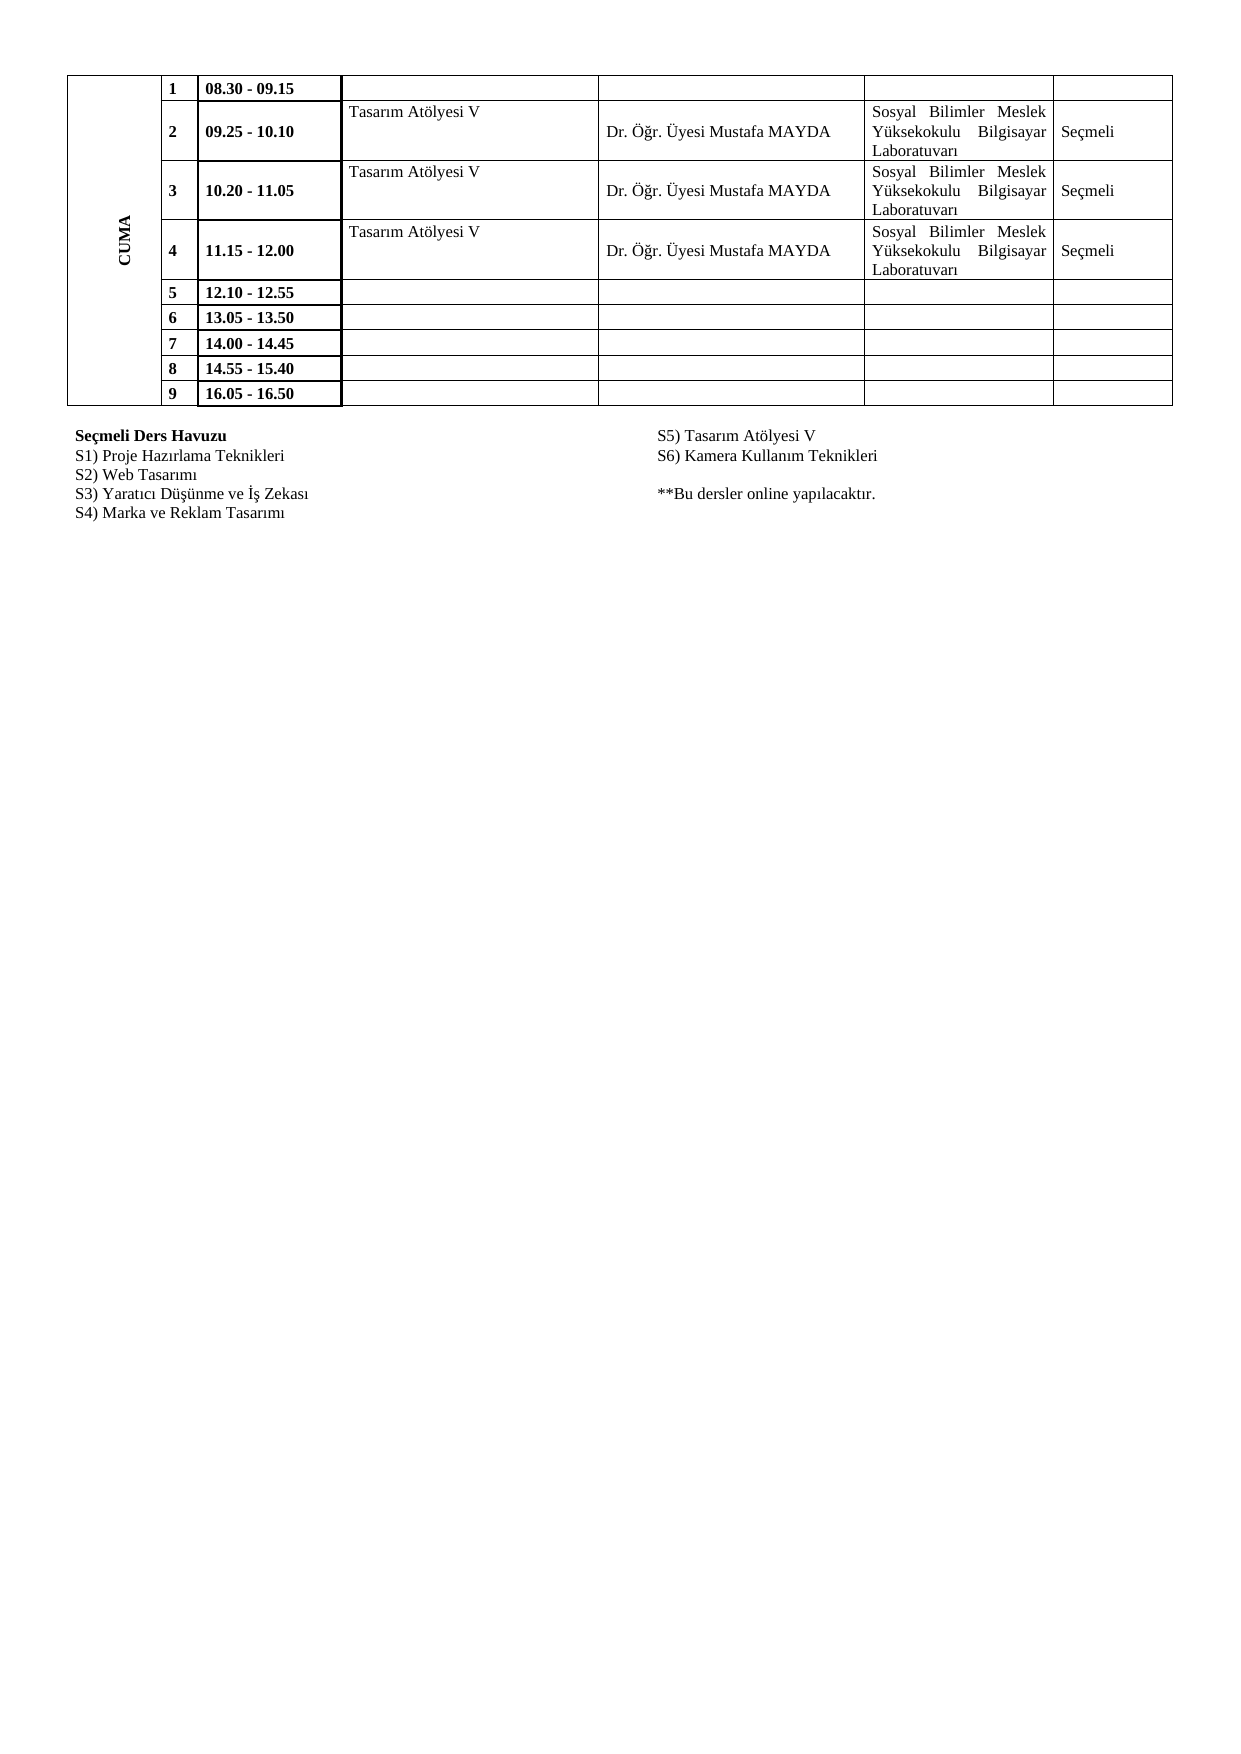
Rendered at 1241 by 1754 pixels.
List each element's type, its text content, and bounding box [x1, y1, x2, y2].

table_cell Seçmeli [1054, 101, 1172, 160]
table_cell [599, 76, 864, 100]
table_cell Dr. Öğr. Üyesi Mustafa MAYDA [599, 101, 864, 160]
table_cell [599, 305, 864, 329]
table_cell [343, 305, 598, 329]
table_cell 10.20 - 11.05 [199, 162, 340, 219]
text S1) Proje Hazırlama Teknikleri [75, 445, 583, 464]
table_cell [343, 76, 598, 100]
table_cell 5 [162, 280, 197, 304]
table_cell [599, 330, 864, 354]
table_cell [865, 305, 1053, 329]
table_cell 3 [162, 161, 197, 219]
table_cell [865, 280, 1053, 304]
table_cell 11.15 - 12.00 [199, 221, 340, 279]
table_cell [343, 381, 598, 405]
text S5) Tasarım Atölyesi V [657, 426, 1165, 445]
table_cell [343, 356, 598, 380]
table_cell [865, 356, 1053, 380]
table_cell 13.05 - 13.50 [199, 306, 340, 329]
table_cell Sosyal Bilimler Meslek Yüksekokulu Bilgisayar Laboratuvarı [865, 161, 1053, 219]
table_cell [865, 381, 1053, 405]
text **Bu dersler online yapılacaktır. [657, 484, 1165, 503]
table_cell CUMA [68, 76, 161, 405]
table_cell 14.55 - 15.40 [199, 357, 340, 380]
table_cell [343, 330, 598, 354]
table_cell [1054, 330, 1172, 354]
table_cell 4 [162, 220, 197, 279]
table_cell 14.00 - 14.45 [199, 331, 340, 354]
table_cell Dr. Öğr. Üyesi Mustafa MAYDA [599, 161, 864, 219]
table_cell Seçmeli [1054, 220, 1172, 279]
table_cell 7 [162, 330, 197, 354]
table_cell [865, 76, 1053, 100]
table_cell 6 [162, 305, 197, 329]
table_cell 16.05 - 16.50 [199, 382, 340, 405]
table_cell Tasarım Atölyesi V [343, 161, 598, 219]
table_cell 12.10 - 12.55 [199, 281, 340, 304]
table_cell 08.30 - 09.15 [199, 76, 340, 100]
table_cell Dr. Öğr. Üyesi Mustafa MAYDA [599, 220, 864, 279]
text S4) Marka ve Reklam Tasarımı [75, 503, 583, 522]
table_cell Tasarım Atölyesi V [343, 220, 598, 279]
table_cell [343, 280, 598, 304]
text S6) Kamera Kullanım Teknikleri [657, 445, 1165, 464]
table_cell Tasarım Atölyesi V [343, 101, 598, 160]
table_cell [1054, 305, 1172, 329]
table_cell [599, 280, 864, 304]
text Seçmeli Ders Havuzu [75, 426, 583, 445]
table_cell [865, 330, 1053, 354]
table_cell 2 [162, 101, 197, 160]
table_cell Sosyal Bilimler Meslek Yüksekokulu Bilgisayar Laboratuvarı [865, 101, 1053, 160]
table_cell Seçmeli [1054, 161, 1172, 219]
table_cell [1054, 76, 1172, 100]
table_cell [599, 381, 864, 405]
table_cell [1054, 356, 1172, 380]
table_cell Sosyal Bilimler Meslek Yüksekokulu Bilgisayar Laboratuvarı [865, 220, 1053, 279]
table_cell [599, 356, 864, 380]
text S3) Yaratıcı Düşünme ve İş Zekası [75, 484, 583, 503]
table_cell 9 [162, 381, 197, 405]
table_cell [1054, 381, 1172, 405]
table_cell 1 [162, 76, 197, 100]
text S2) Web Tasarımı [75, 464, 583, 484]
table_cell [1054, 280, 1172, 304]
table_cell 8 [162, 356, 197, 380]
table_cell 09.25 - 10.10 [199, 102, 340, 160]
